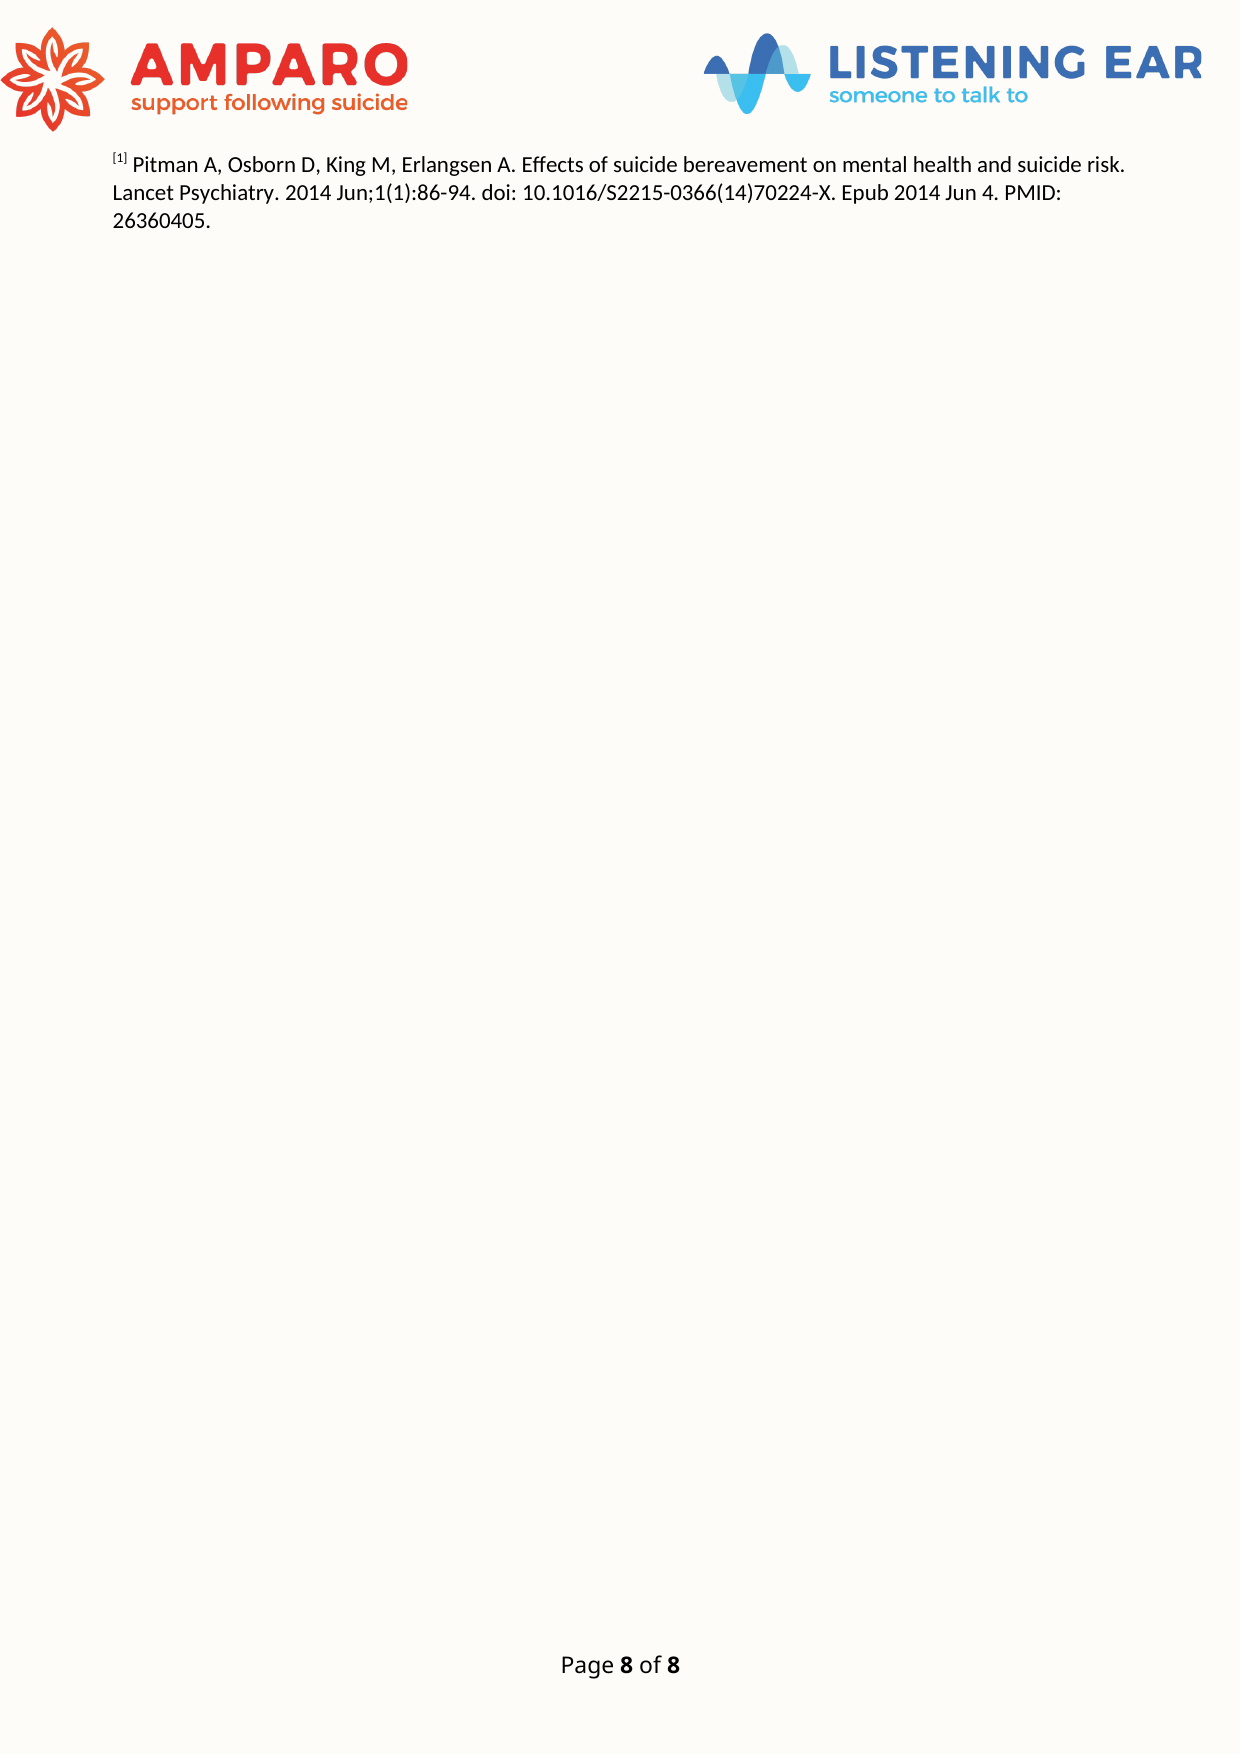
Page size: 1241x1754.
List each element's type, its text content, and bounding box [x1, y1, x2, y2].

text [1] Pitman A, Osborn D, King M, Erlangsen A. Effects of suicide bereavement on mental health and suicide risk. Lancet Psychiatry. 2014 Jun;1(1):86-94. doi: 10.1016/S2215-0366(14)70224-X. Epub 2014 Jun 4. PMID: 26360405. [112, 150, 1128, 234]
picture [703, 33, 1202, 114]
picture [0, 27, 408, 132]
